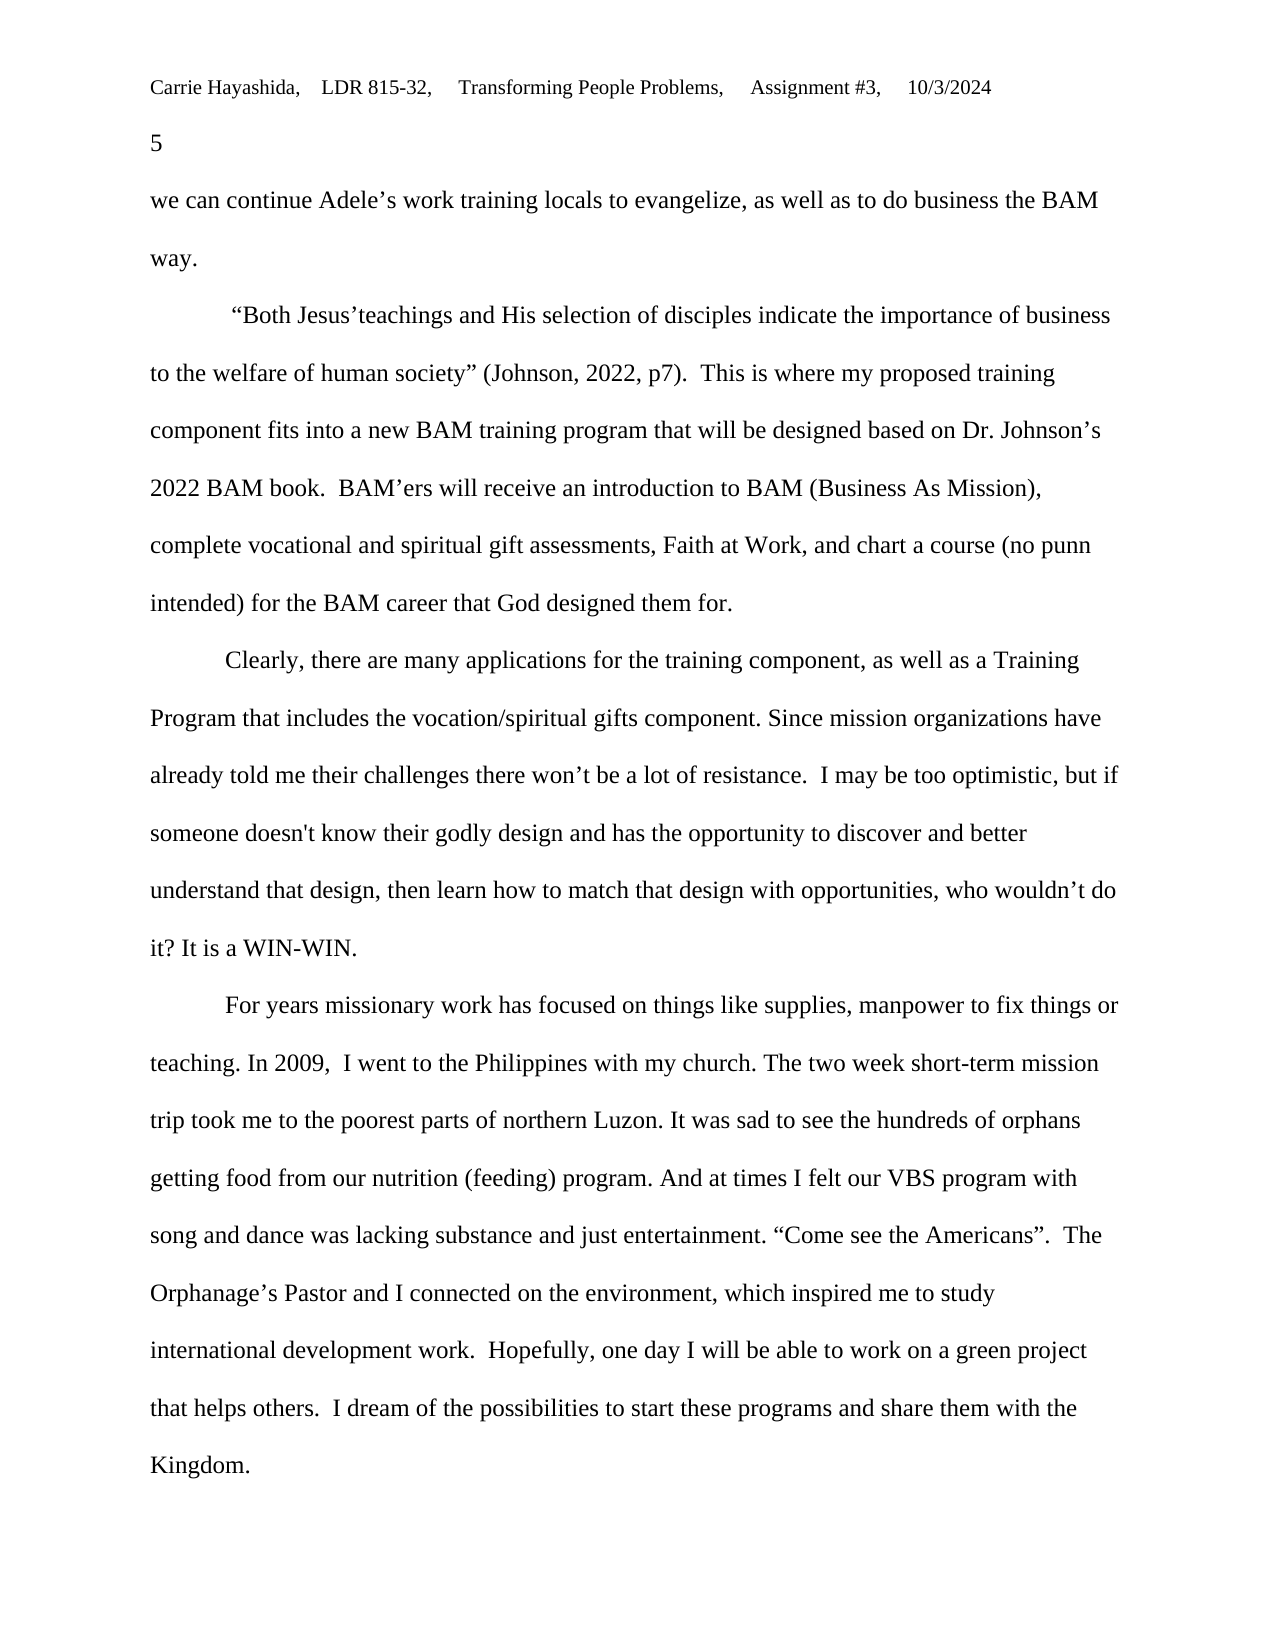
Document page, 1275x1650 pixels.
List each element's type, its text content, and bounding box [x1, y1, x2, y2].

text For years missionary work has focused on things like supplies, manpower to fix things or teaching. In 2009, I went to the Philippines with my church. The two week short-term mission trip took me to the poorest parts of northern Luzon. It was sad to see the hundreds of orphans getting food from our nutrition (feeding) program. And at times I felt our VBS program with song and dance was lacking substance and just entertainment. “Come see the Americans”. The Orphanage’s Pastor and I connected on the environment, which inspired me to study international development work. Hopefully, one day I will be able to work on a green project that helps others. I dream of the possibilities to start these programs and share them with the Kingdom. [150, 990, 1125, 1479]
text Clearly, there are many applications for the training component, as well as a Training Program that includes the vocation/spiritual gifts component. Since mission organizations have already told me their challenges there won’t be a lot of resistance. I may be too optimistic, but if someone doesn't know their godly design and has the opportunity to discover and better understand that design, then learn how to match that design with opportunities, who wouldn’t do it? It is a WIN-WIN. [150, 645, 1125, 961]
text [150, 185, 1125, 243]
text “Both Jesus’teachings and His selection of disciples indicate the importance of business to the welfare of human society” (Johnson, 2022, p7). This is where my proposed training component fits into a new BAM training program that will be designed based on Dr. Johnson’s 2022 BAM book. BAM’ers will receive an introduction to BAM (Business As Mission), complete vocational and spiritual gift assessments, Faith at Work, and chart a course (no punn intended) for the BAM career that God designed them for. [150, 300, 1125, 616]
